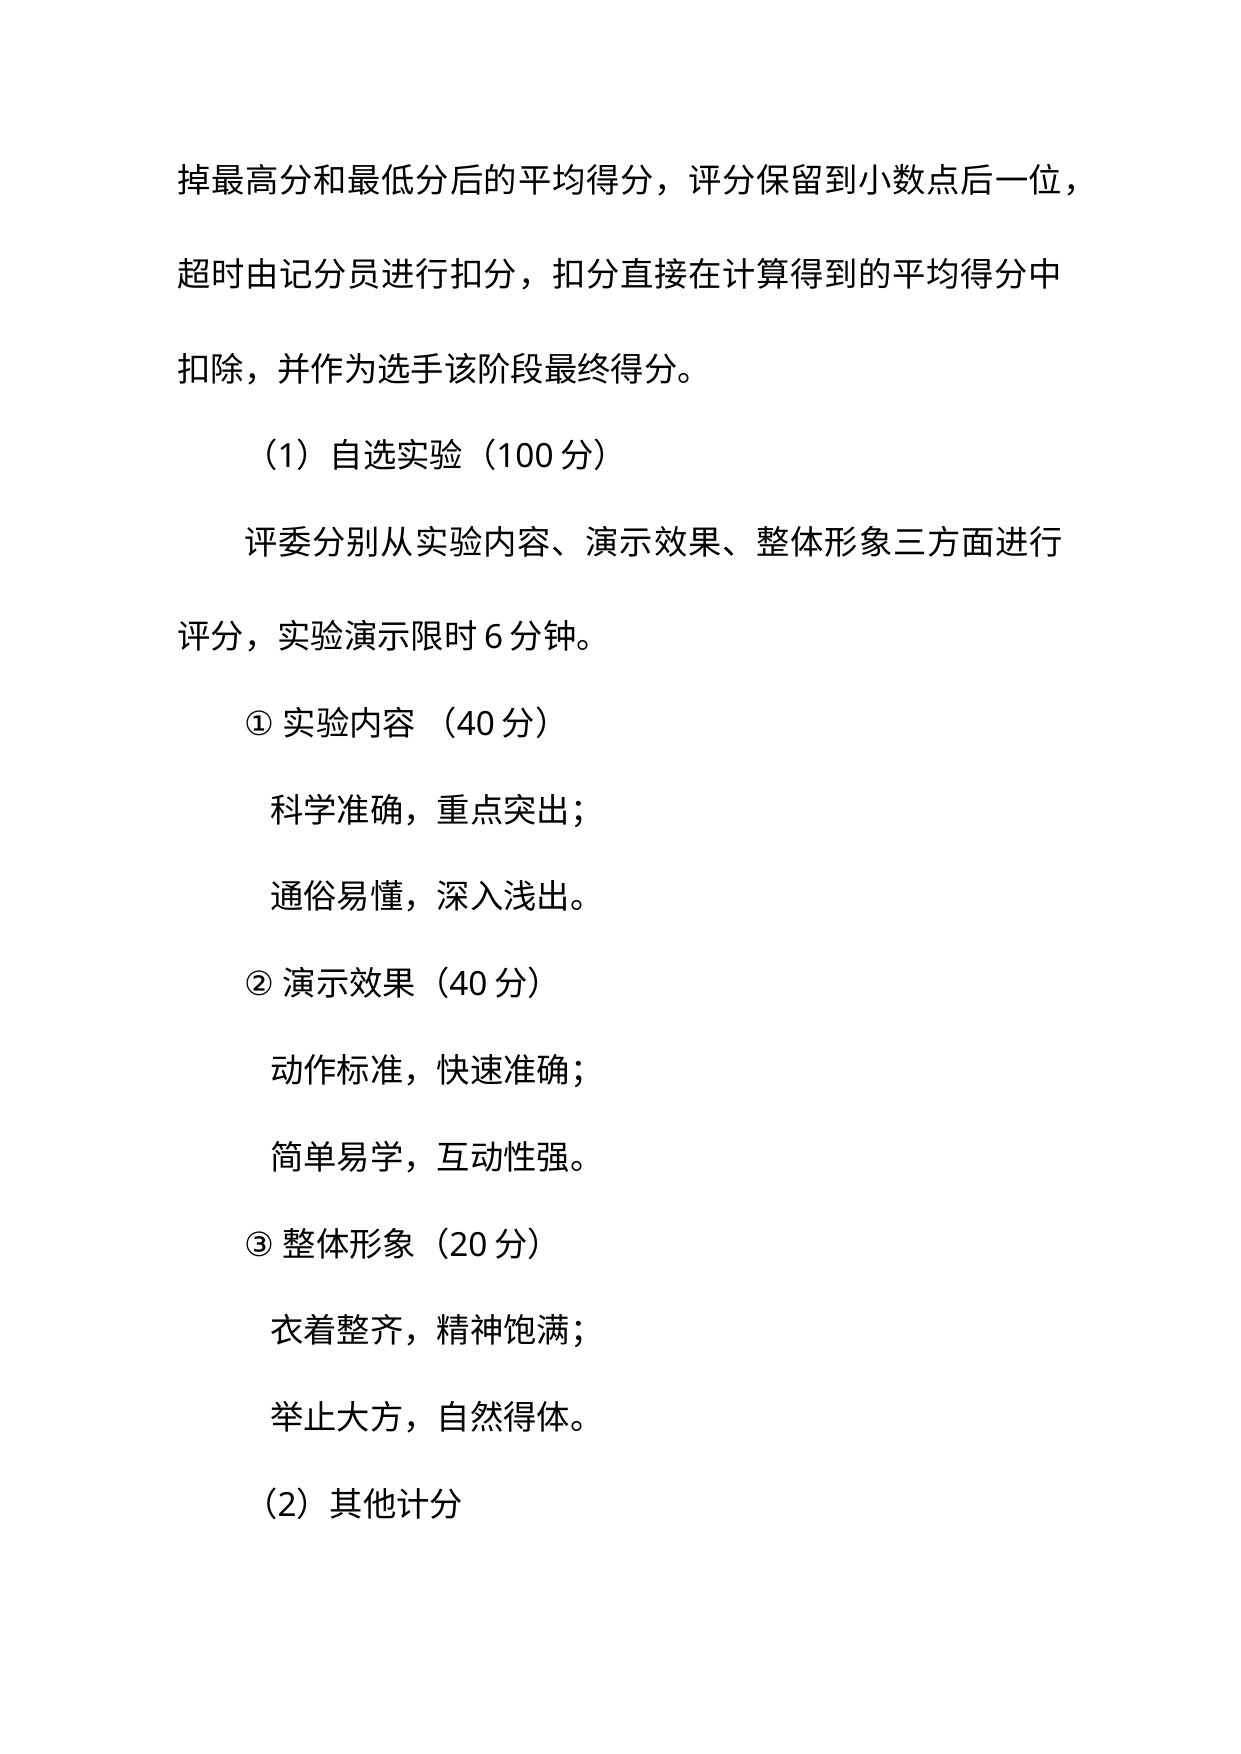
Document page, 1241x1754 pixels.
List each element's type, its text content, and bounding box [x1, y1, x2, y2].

text 评委分别从实验内容、演示效果、整体形象三方面进行评分，实验演示限时6分钟。 [177, 507, 1063, 667]
text ③ 整体形象（20分） [177, 1209, 1063, 1274]
text 举止大方，自然得体。 [177, 1383, 1063, 1448]
text 动作标准，快速准确； [177, 1036, 1063, 1101]
text （2）其他计分 [177, 1469, 1063, 1534]
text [177, 146, 1063, 399]
text 简单易学，互动性强。 [177, 1122, 1063, 1187]
text ① 实验内容 （40分） [177, 688, 1063, 753]
text 衣着整齐，精神饱满； [177, 1296, 1063, 1361]
text （1）自选实验（100分） [177, 421, 1063, 486]
text 通俗易懂，深入浅出。 [177, 862, 1063, 927]
text ② 演示效果（40分） [177, 949, 1063, 1014]
text 科学准确，重点突出； [177, 775, 1063, 840]
